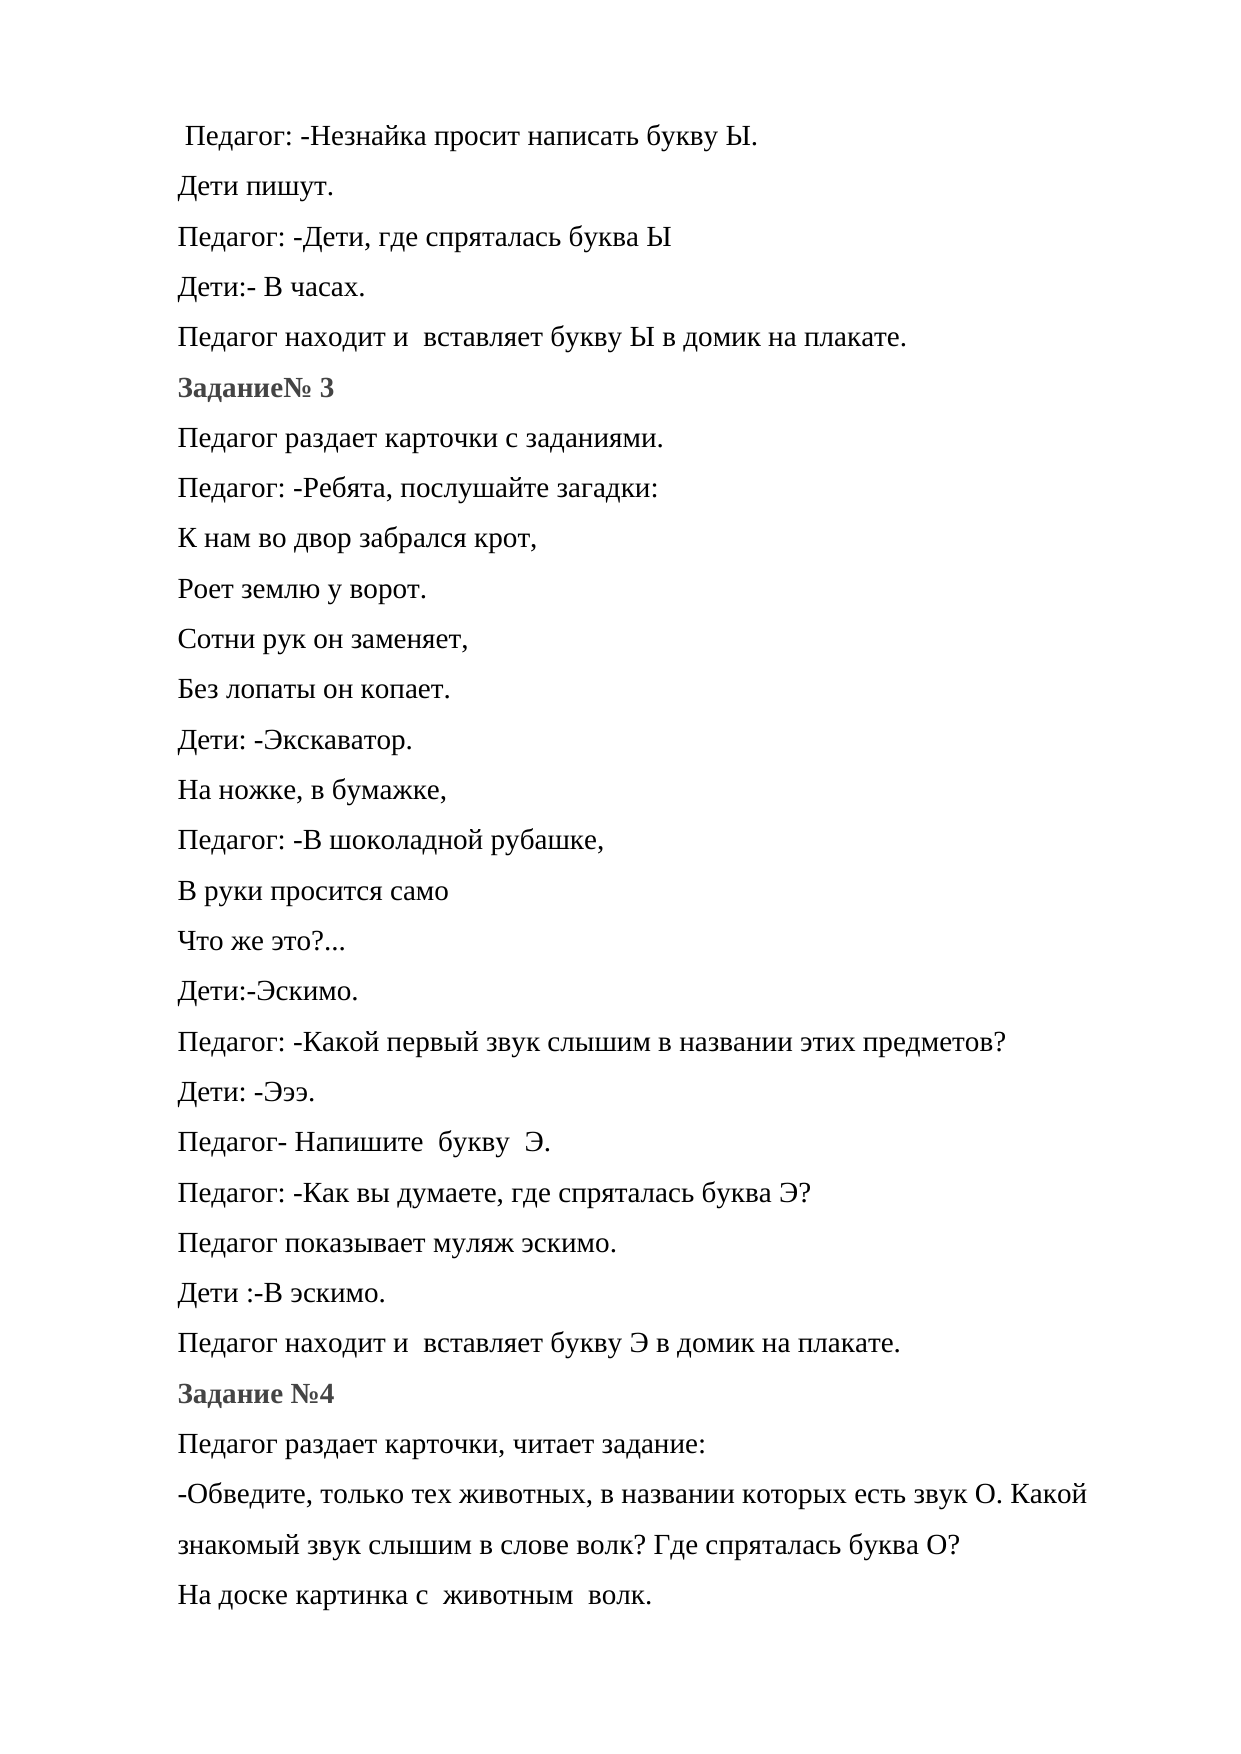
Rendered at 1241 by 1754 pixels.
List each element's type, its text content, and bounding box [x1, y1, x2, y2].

text В руки просится само [177, 873, 1152, 906]
text Педагог: -Какой первый звук слышим в названии этих предметов? [177, 1024, 1152, 1057]
text Дети :-В эскимо. [177, 1275, 1152, 1309]
text Дети:- В часах. [177, 269, 1152, 303]
text Педагог: -Как вы думаете, где спряталась буква Э? [177, 1175, 1152, 1208]
text Педагог: -Дети, где спряталась буква Ы [177, 219, 1152, 252]
text Педагог находит и вставляет букву Ы в домик на плакате. [177, 319, 1152, 353]
text Педагог раздает карточки, читает задание: [177, 1426, 1152, 1460]
text Дети:-Эскимо. [177, 973, 1152, 1007]
text Задание№ 3 [177, 370, 1152, 403]
text Роет землю у ворот. [177, 571, 1152, 604]
text Сотни рук он заменяет, [177, 621, 1152, 655]
text Педагог находит и вставляет букву Э в домик на плакате. [177, 1326, 1152, 1359]
text -Обведите, только тех животных, в названии которых есть звук О. Какой знакомый звук слышим в слове волк? Где спряталась буква О? [177, 1477, 1152, 1560]
text Педагог: -В шоколадной рубашке, [177, 822, 1152, 856]
text На доске картинка с животным волк. [177, 1577, 1152, 1611]
text Педагог показывает муляж эскимо. [177, 1225, 1152, 1258]
text Педагог: -Незнайка просит написать букву Ы. [177, 118, 1152, 152]
text Задание №4 [177, 1376, 1152, 1409]
text К нам во двор забрался крот, [177, 521, 1152, 554]
text Педагог: -Ребята, послушайте загадки: [177, 470, 1152, 504]
text На ножке, в бумажке, [177, 772, 1152, 806]
text Дети: -Эээ. [177, 1074, 1152, 1108]
text Дети пишут. [177, 168, 1152, 202]
text Что же это?... [177, 923, 1152, 957]
text Без лопаты он копает. [177, 672, 1152, 705]
text Педагог раздает карточки с заданиями. [177, 420, 1152, 453]
text Педагог- Напишите букву Э. [177, 1124, 1152, 1158]
text Дети: -Экскаватор. [177, 722, 1152, 755]
